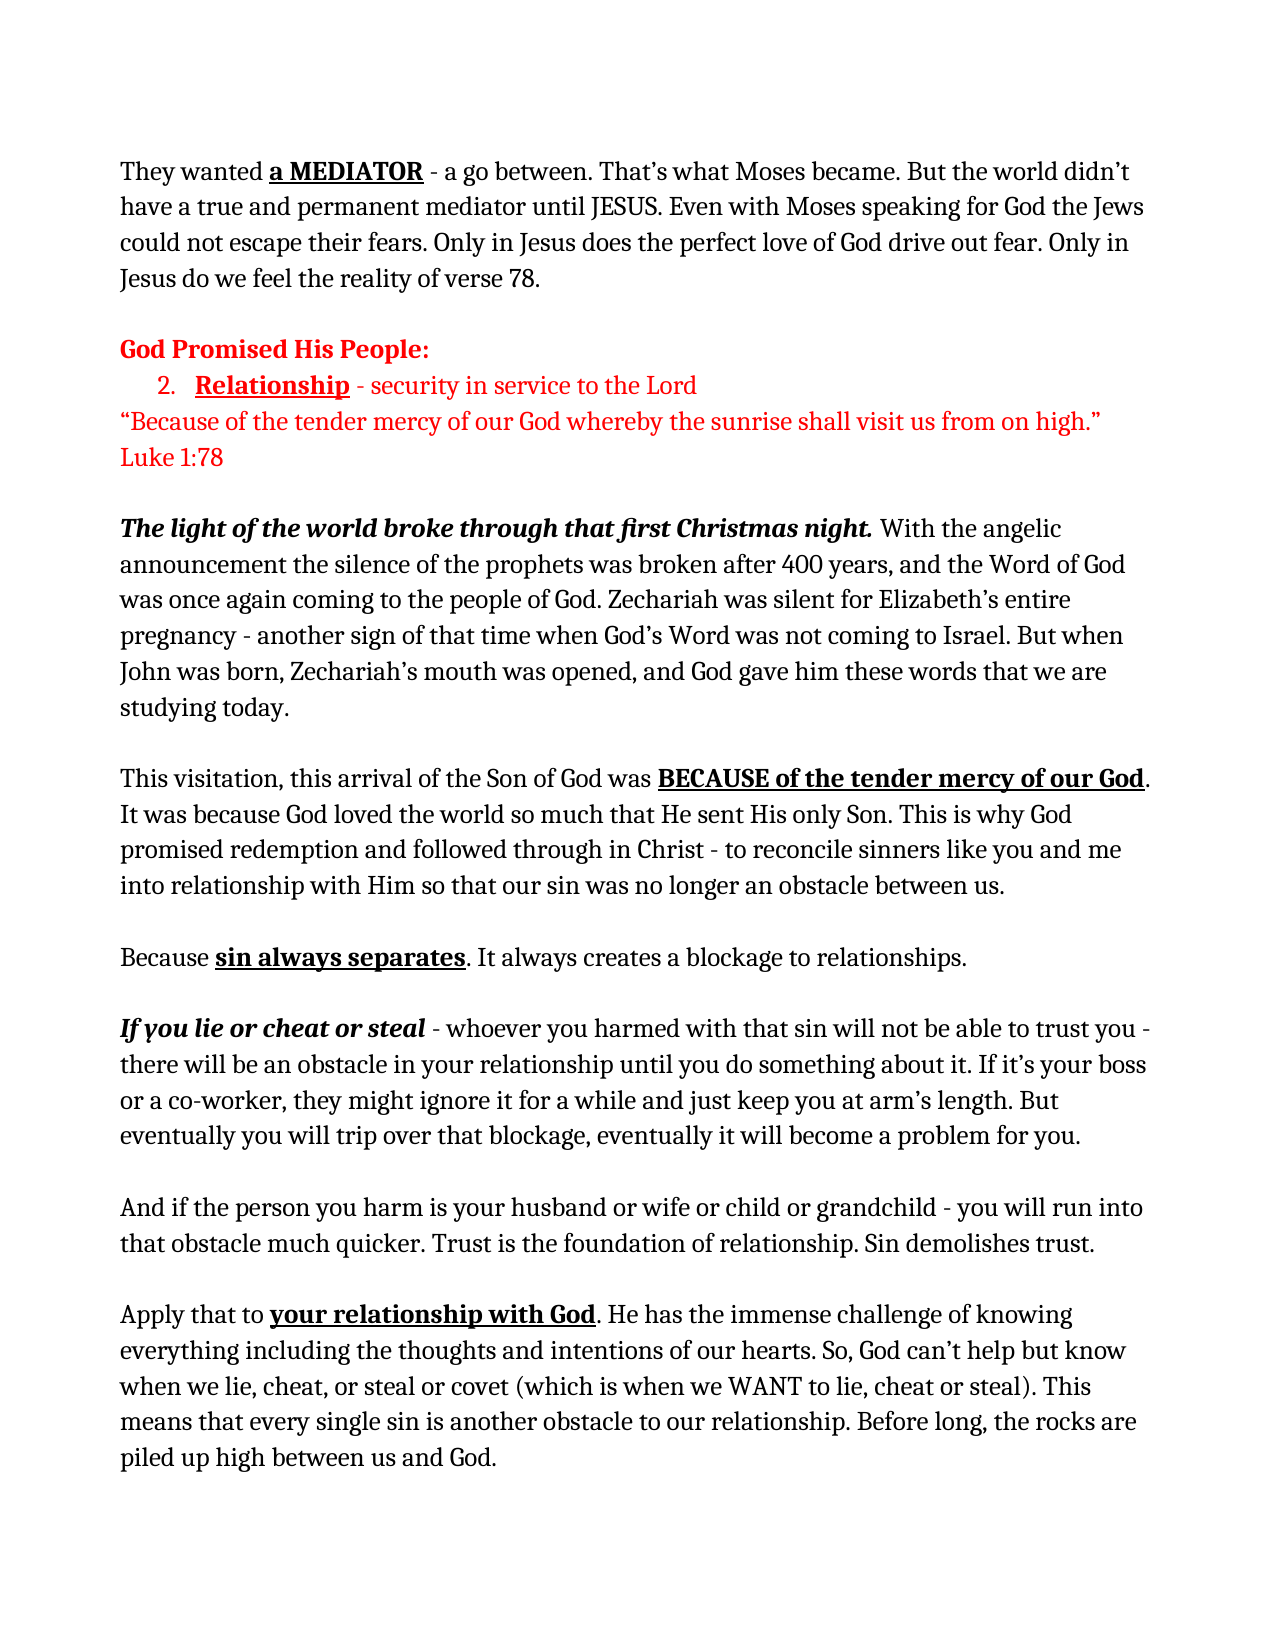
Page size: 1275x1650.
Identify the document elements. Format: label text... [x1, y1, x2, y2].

text Apply that to your relationship with God. He has the immense challenge of knowing everything including the thoughts and intentions of our hearts. So, God can’t help but know when we lie, cheat, or steal or covet (which is when we WANT to lie, cheat or steal). This means that every single sin is another obstacle to our relationship. Before long, the rocks are piled up high between us and God. [120, 1299, 1155, 1473]
text God Promised His People: [120, 334, 1155, 366]
text The light of the world broke through that first Christmas night. With the angelic announcement the silence of the prophets was broken after 400 years, and the Word of God was once again coming to the people of God. Zechariah was silent for Elizabeth’s entire pregnancy - another sign of that time when God’s Word was not coming to Israel. But when John was born, Zechariah’s mouth was opened, and God gave him these words that we are studying today. [120, 513, 1155, 723]
text This visitation, this arrival of the Son of God was BECAUSE of the tender mercy of our God. It was because God loved the world so much that He sent His only Son. This is why God promised redemption and followed through in Christ - to reconcile sinners like you and me into relationship with Him so that our sin was no longer an obstacle between us. [120, 763, 1155, 901]
text Because sin always separates. It always creates a blockage to relationships. [120, 942, 1155, 973]
list Relationship - security in service to the Lord [157, 370, 1155, 401]
text They wanted a MEDIATOR - a go between. That’s what Moses became. But the world didn’t have a true and permanent mediator until JESUS. Even with Moses speaking for God the Jews could not escape their fears. Only in Jesus does the perfect love of God drive out fear. Only in Jesus do we feel the reality of verse 78. [120, 156, 1155, 294]
text If you lie or cheat or steal - whoever you harmed with that sin will not be able to trust you - there will be an obstacle in your relationship until you do something about it. If it’s your boss or a co-worker, they might ignore it for a while and just keep you at arm’s length. But eventually you will trip over that blockage, eventually it will become a problem for you. [120, 1013, 1155, 1152]
text And if the person you harm is your husband or wife or child or grandchild - you will run into that obstacle much quicker. Trust is the foundation of relationship. Sin demolishes trust. [120, 1192, 1155, 1259]
text “Because of the tender mercy of our God whereby the sunrise shall visit us from on high.” Luke 1:78 [120, 406, 1155, 473]
